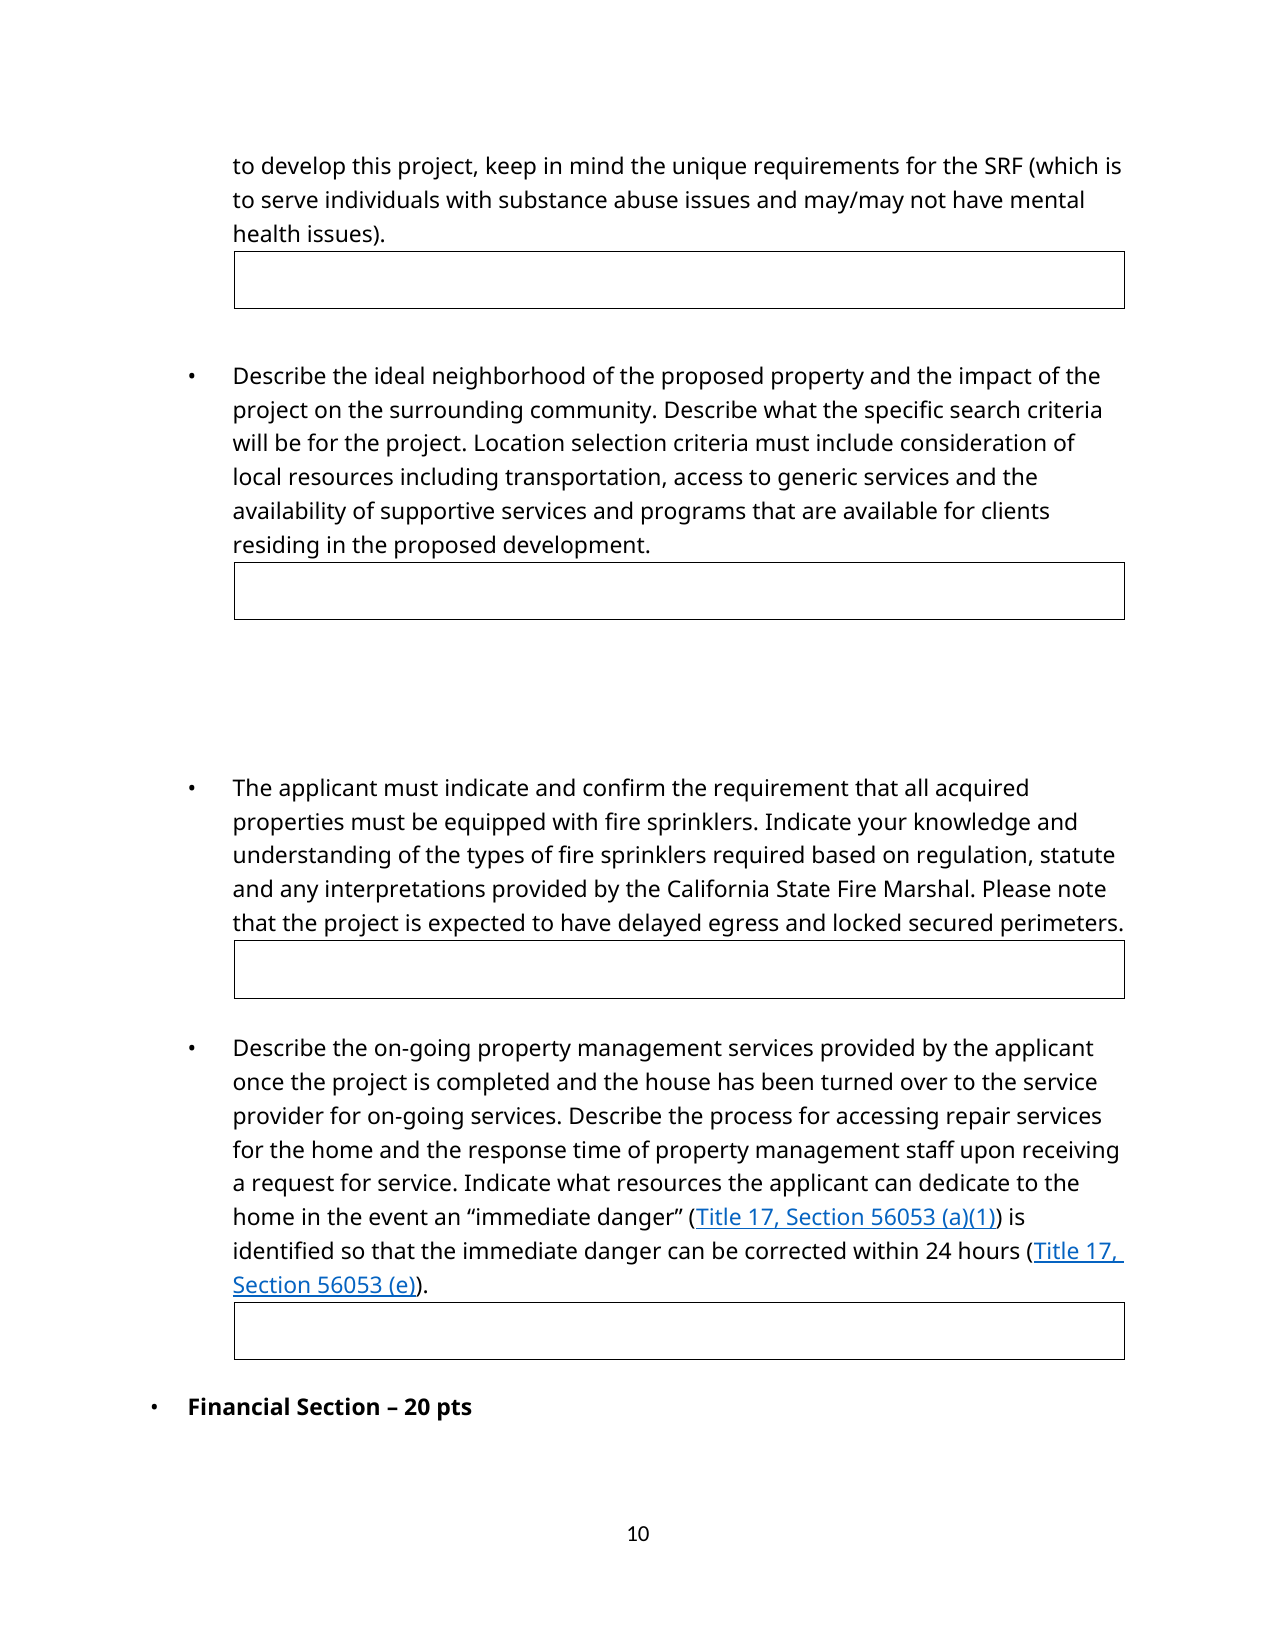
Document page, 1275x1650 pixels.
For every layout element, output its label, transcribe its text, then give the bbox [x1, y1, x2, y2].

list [187, 150, 1125, 249]
table_header [235, 563, 1124, 619]
list Describe the ideal neighborhood of the proposed property and the impact of the project on the surrounding community. Describe what the specific search criteria will be for the project. Location selection criteria must include consideration of local resources including transportation, access to generic services and the availability of supportive services and programs that are available for clients residing in the proposed development. [187, 360, 1125, 560]
list The applicant must indicate and confirm the requirement that all acquired properties must be equipped with fire sprinklers. Indicate your knowledge and understanding of the types of fire sprinklers required based on regulation, statute and any interpretations provided by the California State Fire Marshal. Please note that the project is expected to have delayed egress and locked secured perimeters. [187, 772, 1125, 938]
list Describe the on-going property management services provided by the applicant once the project is completed and the house has been turned over to the service provider for on-going services. Describe the process for accessing repair services for the home and the response time of property management staff upon receiving a request for service. Indicate what resources the applicant can dedicate to the home in the event an “immediate danger” (Title 17, Section 56053 (a)(1)) is identified so that the immediate danger can be corrected within 24 hours (Title 17, Section 56053 (e)). [187, 1032, 1125, 1300]
list Financial Section – 20 pts [150, 1391, 1125, 1422]
table_header [235, 252, 1124, 308]
table_header [235, 941, 1124, 997]
table_header [235, 1303, 1124, 1359]
